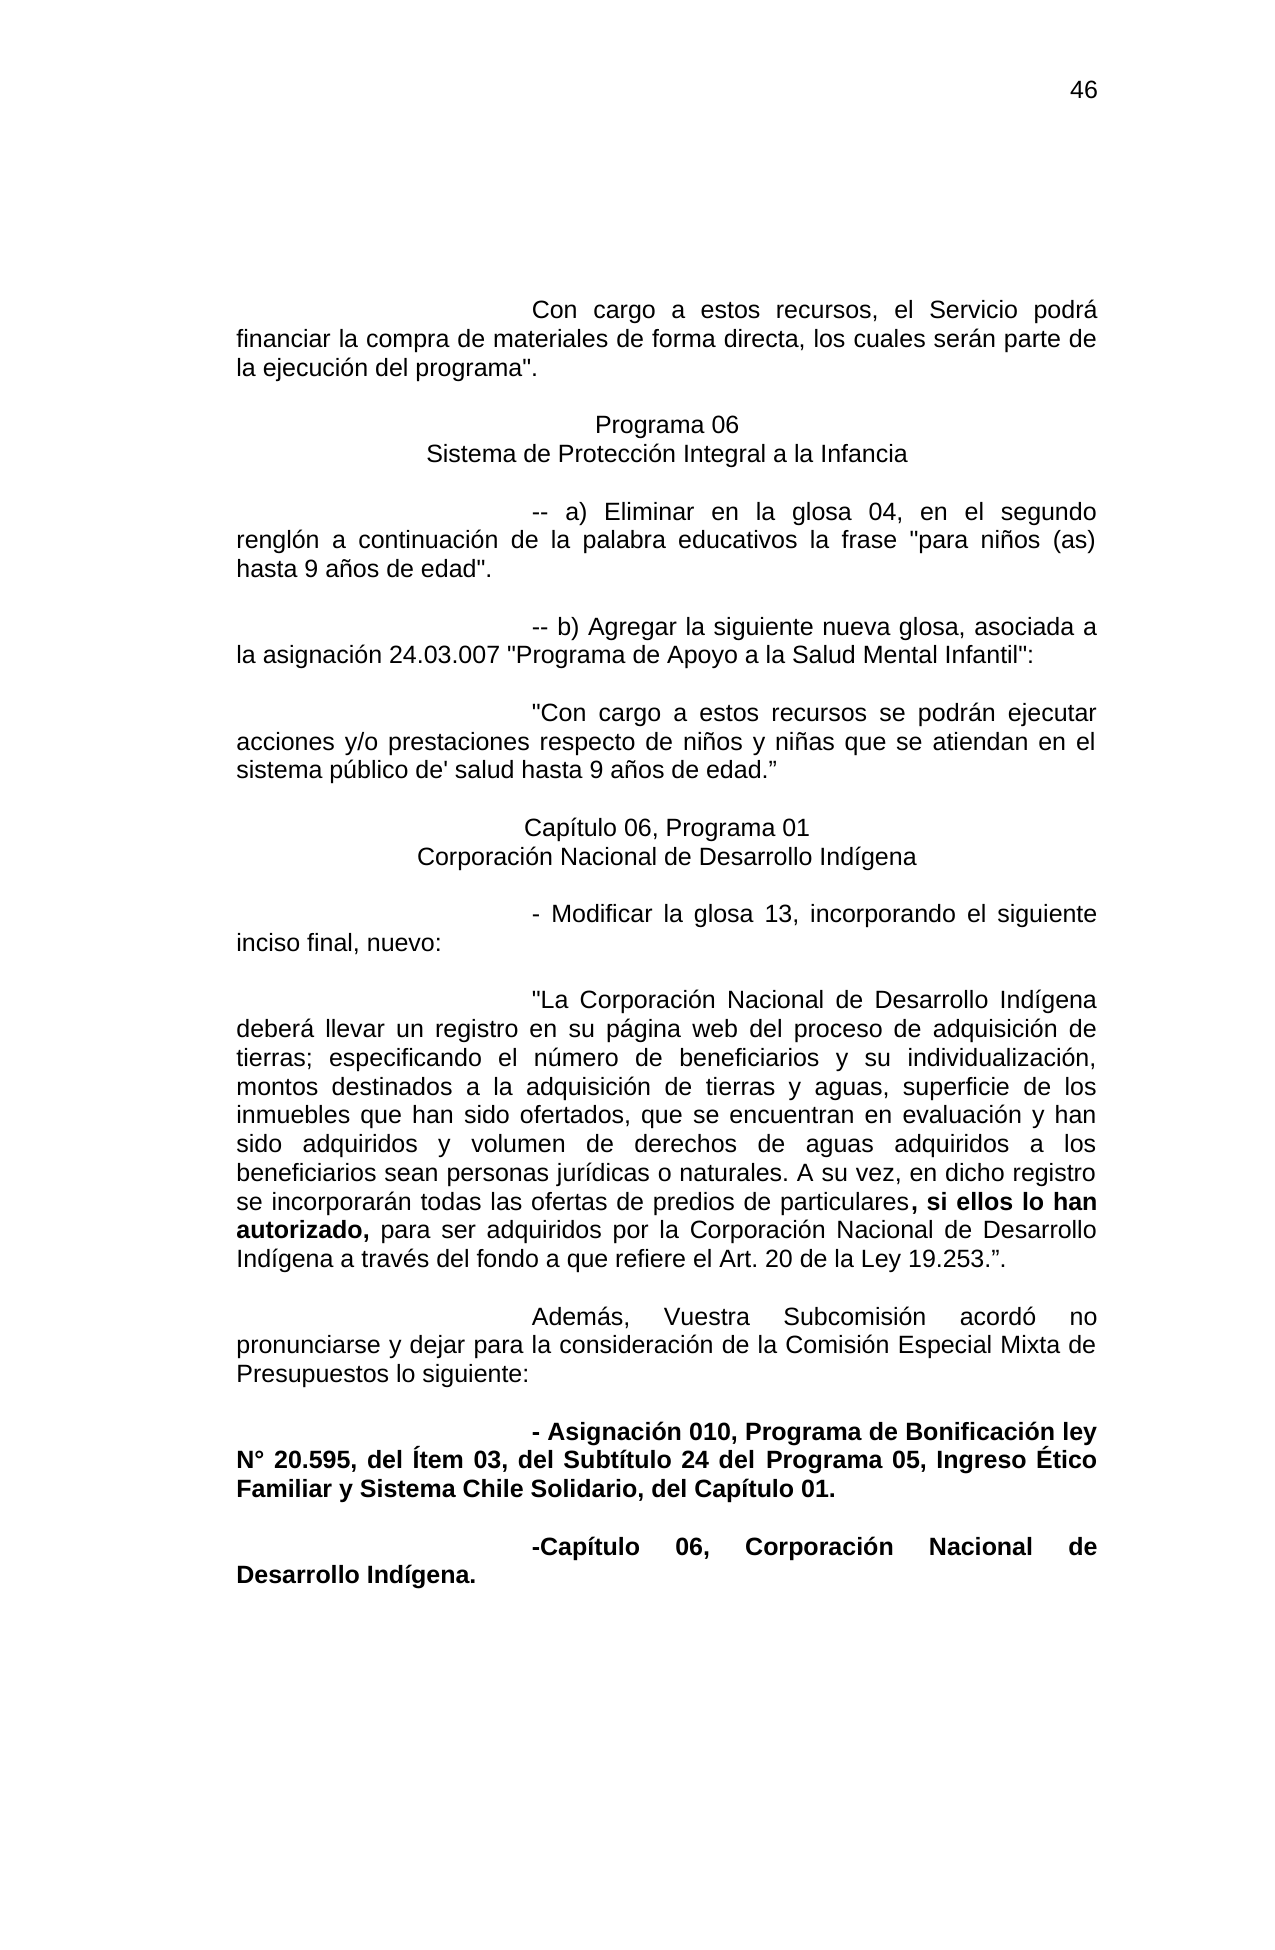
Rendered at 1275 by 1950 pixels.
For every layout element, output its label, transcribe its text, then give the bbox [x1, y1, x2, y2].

text Corporación Nacional de Desarrollo Indígena [236, 842, 1098, 870]
text -- b) Agregar la siguiente nueva glosa, asociada a la asignación 24.03.007 "Programa de Apoyo a la Salud Mental Infantil": [236, 612, 1098, 669]
text -Capítulo 06, Corporación Nacional de Desarrollo Indígena. [236, 1532, 1098, 1589]
text "La Corporación Nacional de Desarrollo Indígena deberá llevar un registro en su página web del proceso de adquisición de tierras; especificando el número de beneficiarios y su individualización, montos destinados a la adquisición de tierras y aguas, superficie de los inmuebles que han sido ofertados, que se encuentran en evaluación y han sido adquiridos y volumen de derechos de aguas adquiridos a los beneficiarios sean personas jurídicas o naturales. A su vez, en dicho registro se incorporarán todas las ofertas de predios de particulares, si ellos lo han autorizado, para ser adquiridos por la Corporación Nacional de Desarrollo Indígena a través del fondo a que refiere el Art. 20 de la Ley 19.253.”. [236, 985, 1098, 1273]
text Capítulo 06, Programa 01 [236, 813, 1098, 842]
text - Asignación 010, Programa de Bonificación ley N° 20.595, del Ítem 03, del Subtítulo 24 del Programa 05, Ingreso Ético Familiar y Sistema Chile Solidario, del Capítulo 01. [236, 1417, 1098, 1503]
text Sistema de Protección Integral a la Infancia [236, 439, 1098, 468]
text Con cargo a estos recursos, el Servicio podrá financiar la compra de materiales de forma directa, los cuales serán parte de la ejecución del programa". [236, 295, 1098, 382]
text - Modificar la glosa 13, incorporando el siguiente inciso final, nuevo: [236, 899, 1098, 957]
text Además, Vuestra Subcomisión acordó no pronunciarse y dejar para la consideración de la Comisión Especial Mixta de Presupuestos lo siguiente: [236, 1302, 1098, 1388]
text "Con cargo a estos recursos se podrán ejecutar acciones y/o prestaciones respecto de niños y niñas que se atiendan en el sistema público de' salud hasta 9 años de edad.” [236, 698, 1098, 784]
text Programa 06 [236, 410, 1098, 439]
text -- a) Eliminar en la glosa 04, en el segundo renglón a continuación de la palabra educativos la frase "para niños (as) hasta 9 años de edad". [236, 497, 1098, 583]
